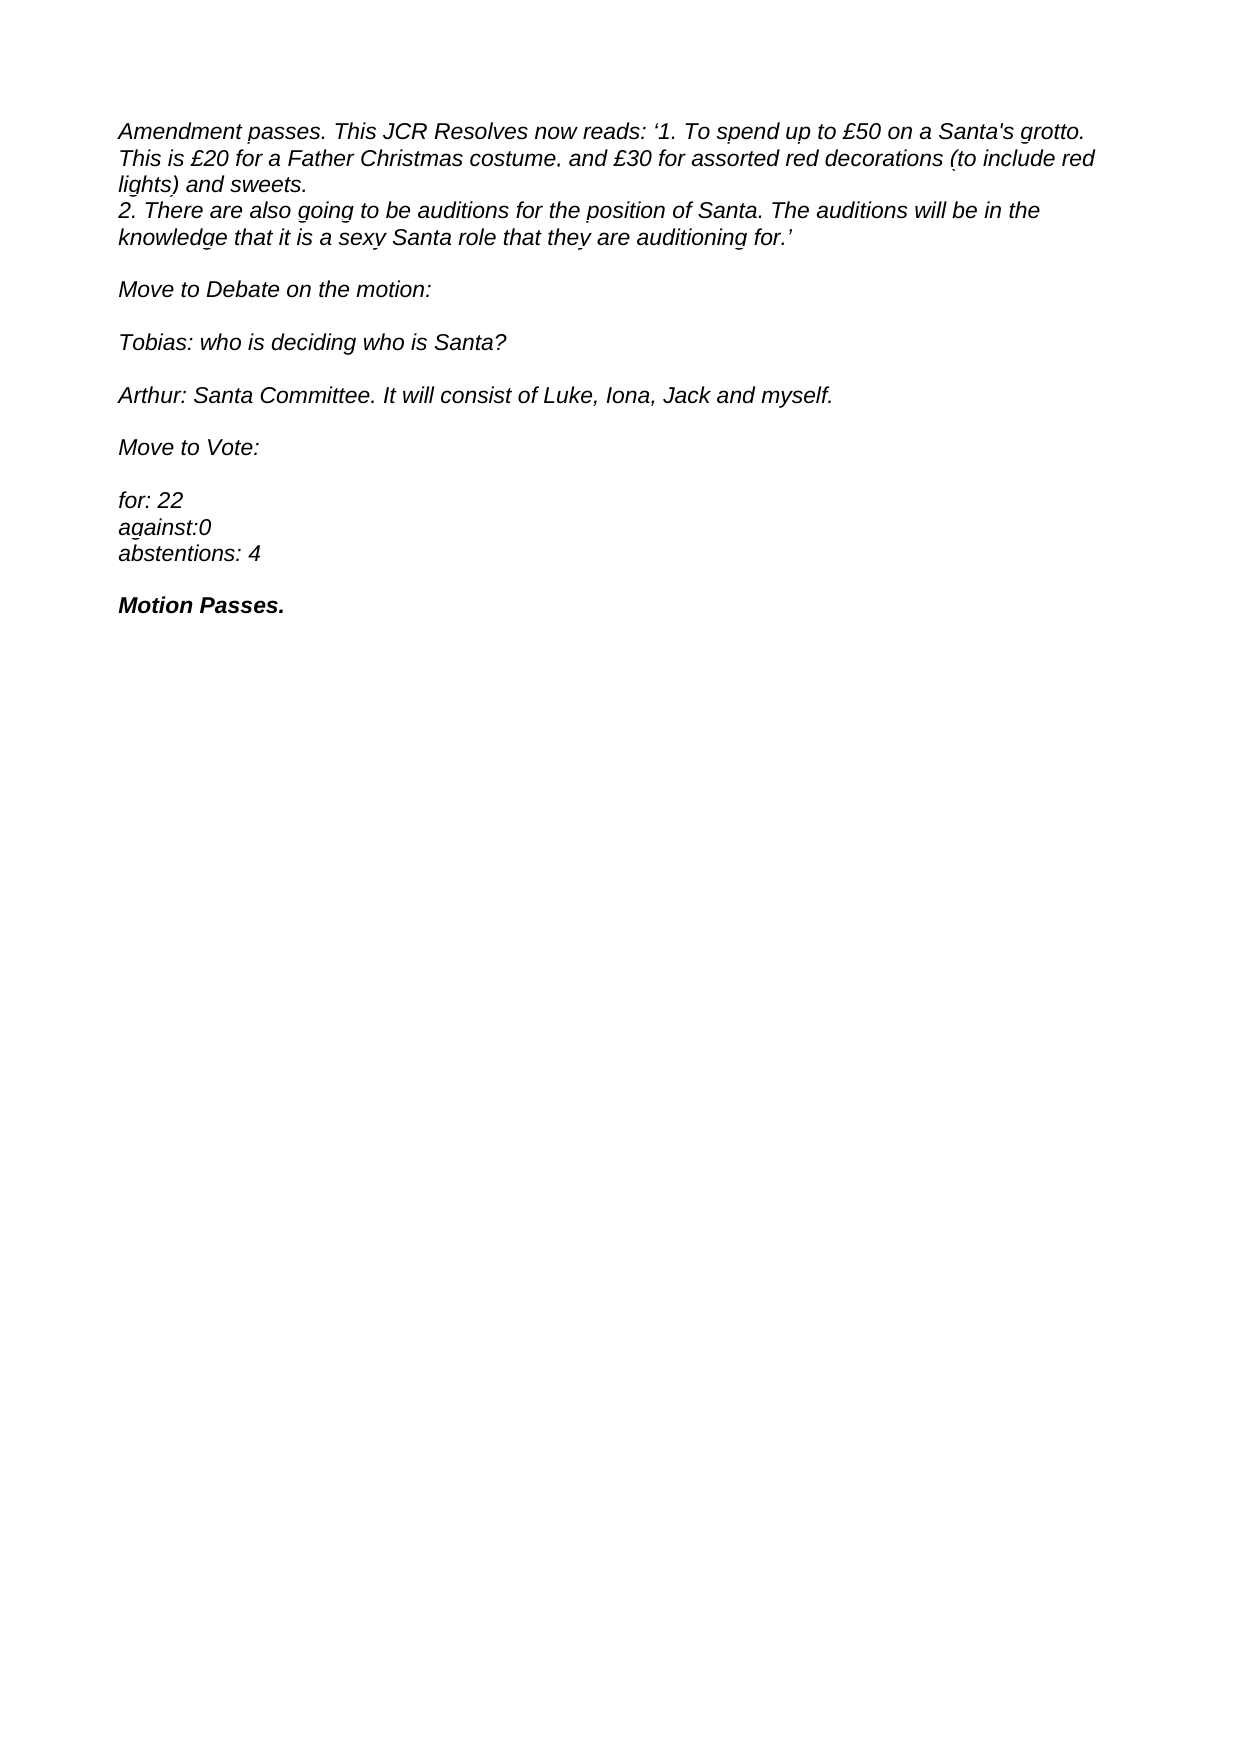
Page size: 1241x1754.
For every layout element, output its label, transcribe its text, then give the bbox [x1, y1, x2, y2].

text Arthur: Santa Committee. It will consist of Luke, Iona, Jack and myself. [118, 382, 1122, 408]
text against:0 [118, 513, 1122, 540]
text abstentions: 4 [118, 540, 1122, 566]
text Move to Vote: [118, 434, 1122, 461]
text Tobias: who is deciding who is Santa? [118, 329, 1122, 355]
text Move to Debate on the motion: [118, 276, 1122, 303]
text for: 22 [118, 487, 1122, 513]
text Motion Passes. [118, 592, 1122, 619]
text Amendment passes. This JCR Resolves now reads: ‘1. To spend up to £50 on a Santa's grotto. This is £20 for a Father Christmas costume, and £30 for assorted red decorations (to include red lights) and sweets. 2. There are also going to be auditions for the position of Santa. The auditions will be in the knowledge that it is a sexy Santa role that they are auditioning for.’ [118, 118, 1122, 250]
